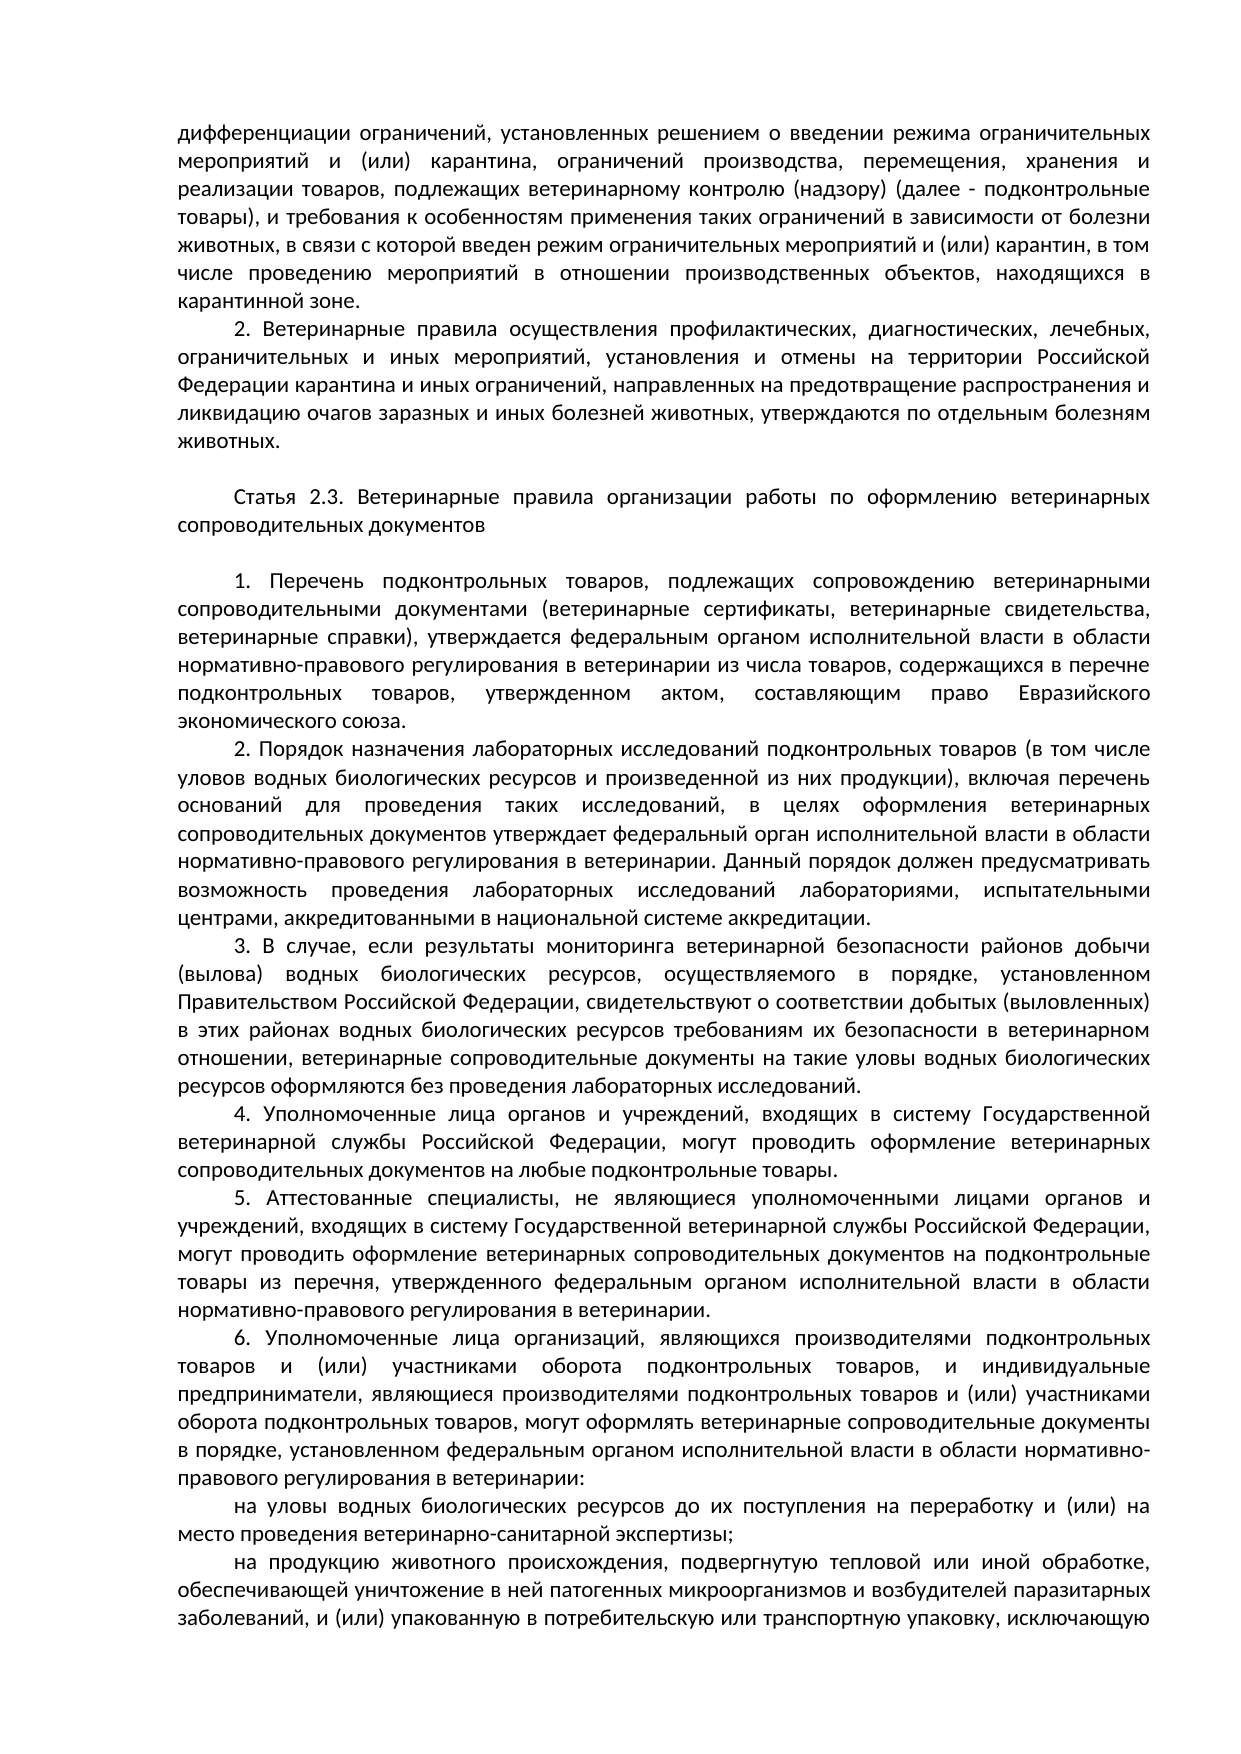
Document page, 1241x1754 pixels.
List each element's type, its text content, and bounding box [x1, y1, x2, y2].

text Статья 2.3. Ветеринарные правила организации работы по оформлению ветеринарных сопроводительных документов [177, 482, 1152, 538]
text 6. Уполномоченные лица организаций, являющихся производителями подконтрольных товаров и (или) участниками оборота подконтрольных товаров, и индивидуальные предприниматели, являющиеся производителями подконтрольных товаров и (или) участниками оборота подконтрольных товаров, могут оформлять ветеринарные сопроводительные документы в порядке, установленном федеральным органом исполнительной власти в области нормативно-правового регулирования в ветеринарии: [177, 1323, 1152, 1491]
text 2. Порядок назначения лабораторных исследований подконтрольных товаров (в том числе уловов водных биологических ресурсов и произведенной из них продукции), включая перечень оснований для проведения таких исследований, в целях оформления ветеринарных сопроводительных документов утверждает федеральный орган исполнительной власти в области нормативно-правового регулирования в ветеринарии. Данный порядок должен предусматривать возможность проведения лабораторных исследований лабораториями, испытательными центрами, аккредитованными в национальной системе аккредитации. [177, 734, 1152, 931]
text 1. Перечень подконтрольных товаров, подлежащих сопровождению ветеринарными сопроводительными документами (ветеринарные сертификаты, ветеринарные свидетельства, ветеринарные справки), утверждается федеральным органом исполнительной власти в области нормативно-правового регулирования в ветеринарии из числа товаров, содержащихся в перечне подконтрольных товаров, утвержденном актом, составляющим право Евразийского экономического союза. [177, 566, 1152, 734]
text 3. В случае, если результаты мониторинга ветеринарной безопасности районов добычи (вылова) водных биологических ресурсов, осуществляемого в порядке, установленном Правительством Российской Федерации, свидетельствуют о соответствии добытых (выловленных) в этих районах водных биологических ресурсов требованиям их безопасности в ветеринарном отношении, ветеринарные сопроводительные документы на такие уловы водных биологических ресурсов оформляются без проведения лабораторных исследований. [177, 931, 1152, 1099]
text 4. Уполномоченные лица органов и учреждений, входящих в систему Государственной ветеринарной службы Российской Федерации, могут проводить оформление ветеринарных сопроводительных документов на любые подконтрольные товары. [177, 1099, 1152, 1183]
text 5. Аттестованные специалисты, не являющиеся уполномоченными лицами органов и учреждений, входящих в систему Государственной ветеринарной службы Российской Федерации, могут проводить оформление ветеринарных сопроводительных документов на подконтрольные товары из перечня, утвержденного федеральным органом исполнительной власти в области нормативно-правового регулирования в ветеринарии. [177, 1183, 1152, 1323]
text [177, 118, 1152, 314]
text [177, 1547, 1152, 1631]
text на уловы водных биологических ресурсов до их поступления на переработку и (или) на место проведения ветеринарно-санитарной экспертизы; [177, 1491, 1152, 1547]
text 2. Ветеринарные правила осуществления профилактических, диагностических, лечебных, ограничительных и иных мероприятий, установления и отмены на территории Российской Федерации карантина и иных ограничений, направленных на предотвращение распространения и ликвидацию очагов заразных и иных болезней животных, утверждаются по отдельным болезням животных. [177, 314, 1152, 454]
